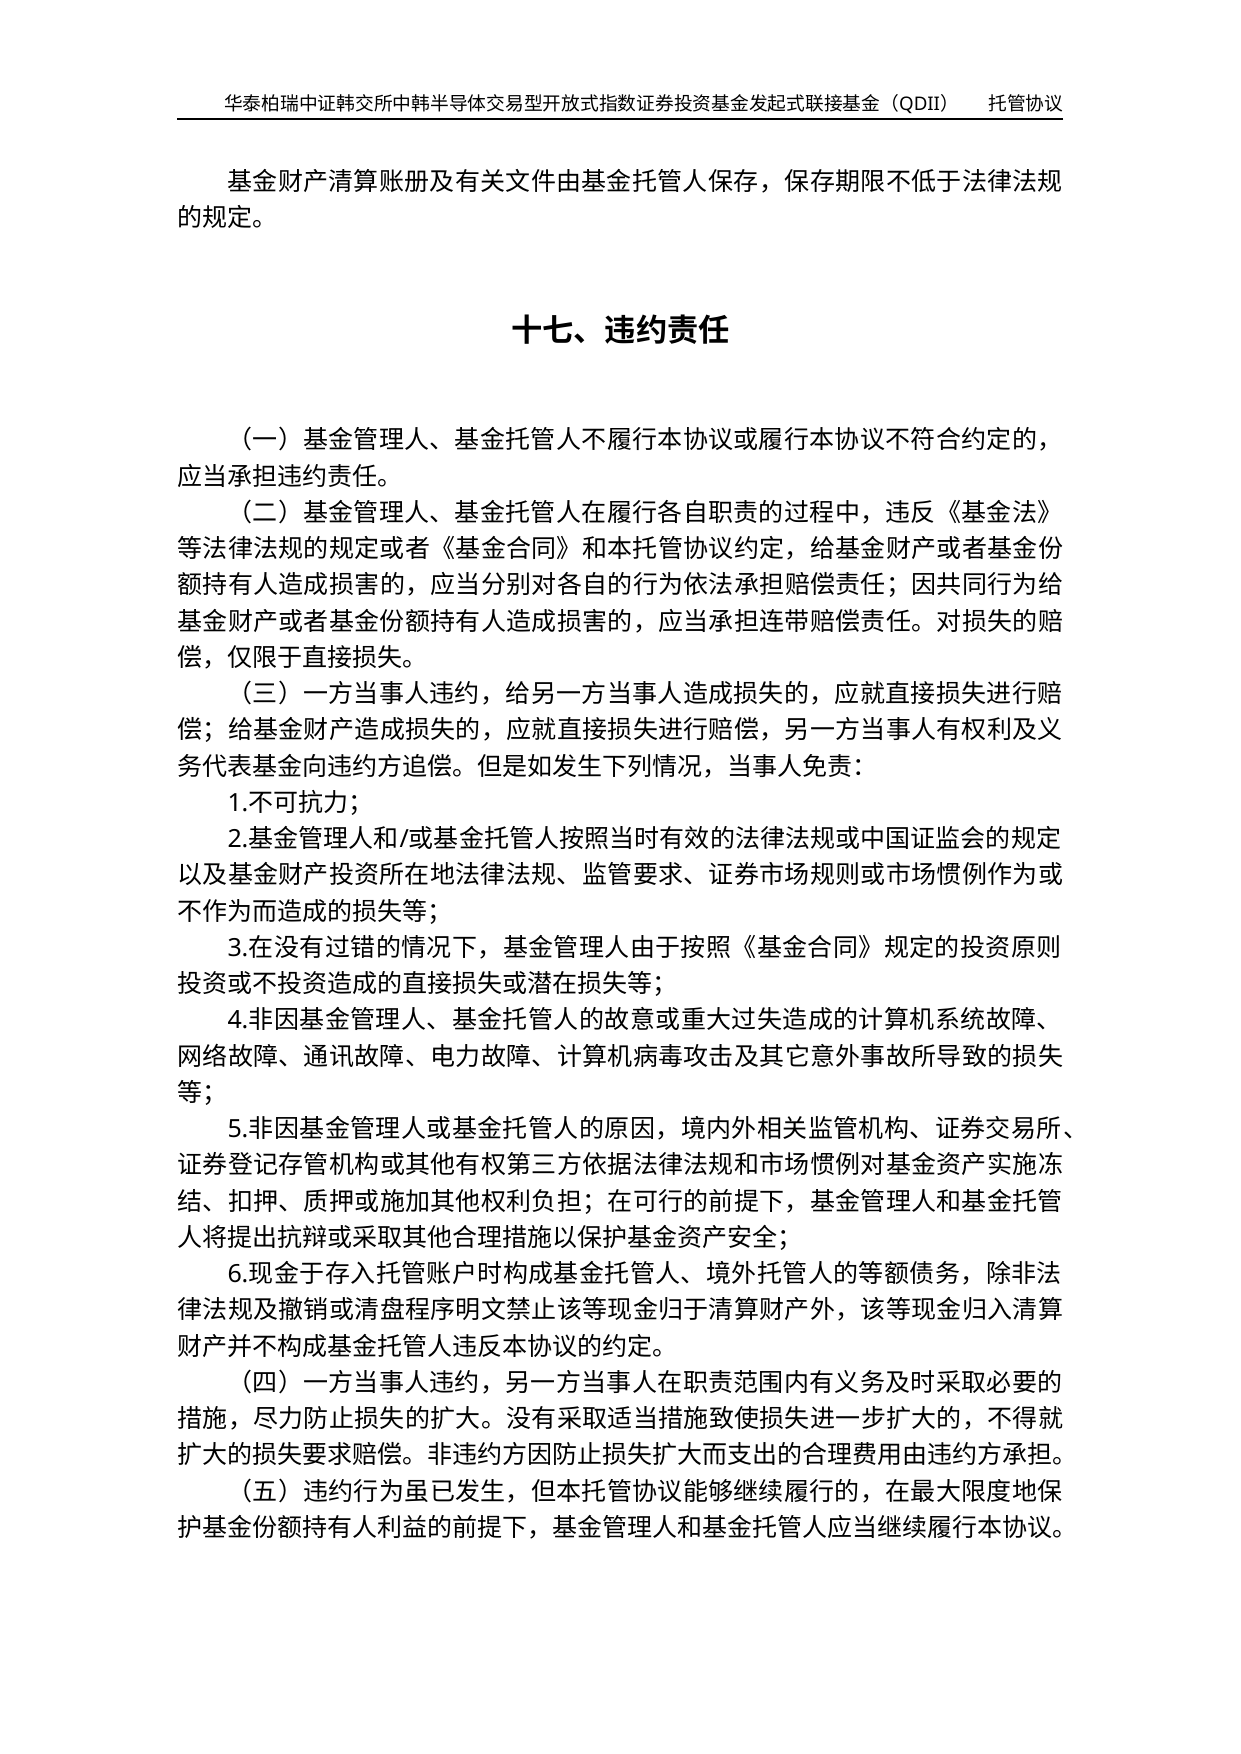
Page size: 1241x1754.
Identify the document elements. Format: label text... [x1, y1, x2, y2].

text （四）一方当事人违约，另一方当事人在职责范围内有义务及时采取必要的措施，尽力防止损失的扩大。没有采取适当措施致使损失进一步扩大的，不得就扩大的损失要求赔偿。非违约方因防止损失扩大而支出的合理费用由违约方承担。 [177, 1362, 1063, 1471]
text 基金财产清算账册及有关文件由基金托管人保存，保存期限不低于法律法规的规定。 [177, 161, 1063, 234]
text 6.现金于存入托管账户时构成基金托管人、境外托管人的等额债务，除非法律法规及撤销或清盘程序明文禁止该等现金归于清算财产外，该等现金归入清算财产并不构成基金托管人违反本协议的约定。 [177, 1254, 1063, 1362]
text （一）基金管理人、基金托管人不履行本协议或履行本协议不符合约定的，应当承担违约责任。 [177, 420, 1063, 492]
text （三）一方当事人违约，给另一方当事人造成损失的，应就直接损失进行赔偿；给基金财产造成损失的，应就直接损失进行赔偿，另一方当事人有权利及义务代表基金向违约方追偿。但是如发生下列情况，当事人免责： [177, 674, 1063, 782]
text 1.不可抗力； [177, 782, 1063, 819]
text 3.在没有过错的情况下，基金管理人由于按照《基金合同》规定的投资原则投资或不投资造成的直接损失或潜在损失等； [177, 927, 1063, 1000]
text 2.基金管理人和/或基金托管人按照当时有效的法律法规或中国证监会的规定以及基金财产投资所在地法律法规、监管要求、证券市场规则或市场惯例作为或不作为而造成的损失等； [177, 819, 1063, 927]
text 5.非因基金管理人或基金托管人的原因，境内外相关监管机构、证券交易所、证券登记存管机构或其他有权第三方依据法律法规和市场惯例对基金资产实施冻结、扣押、质押或施加其他权利负担；在可行的前提下，基金管理人和基金托管人将提出抗辩或采取其他合理措施以保护基金资产安全； [177, 1109, 1063, 1254]
subtitle 十七、违约责任 [177, 295, 1063, 360]
text 4.非因基金管理人、基金托管人的故意或重大过失造成的计算机系统故障、网络故障、通讯故障、电力故障、计算机病毒攻击及其它意外事故所导致的损失等； [177, 1000, 1063, 1109]
text （二）基金管理人、基金托管人在履行各自职责的过程中，违反《基金法》等法律法规的规定或者《基金合同》和本托管协议约定，给基金财产或者基金份额持有人造成损害的，应当分别对各自的行为依法承担赔偿责任；因共同行为给基金财产或者基金份额持有人造成损害的，应当承担连带赔偿责任。对损失的赔偿，仅限于直接损失。 [177, 492, 1063, 674]
text （五）违约行为虽已发生，但本托管协议能够继续履行的，在最大限度地保护基金份额持有人利益的前提下，基金管理人和基金托管人应当继续履行本协议。 [177, 1471, 1063, 1544]
